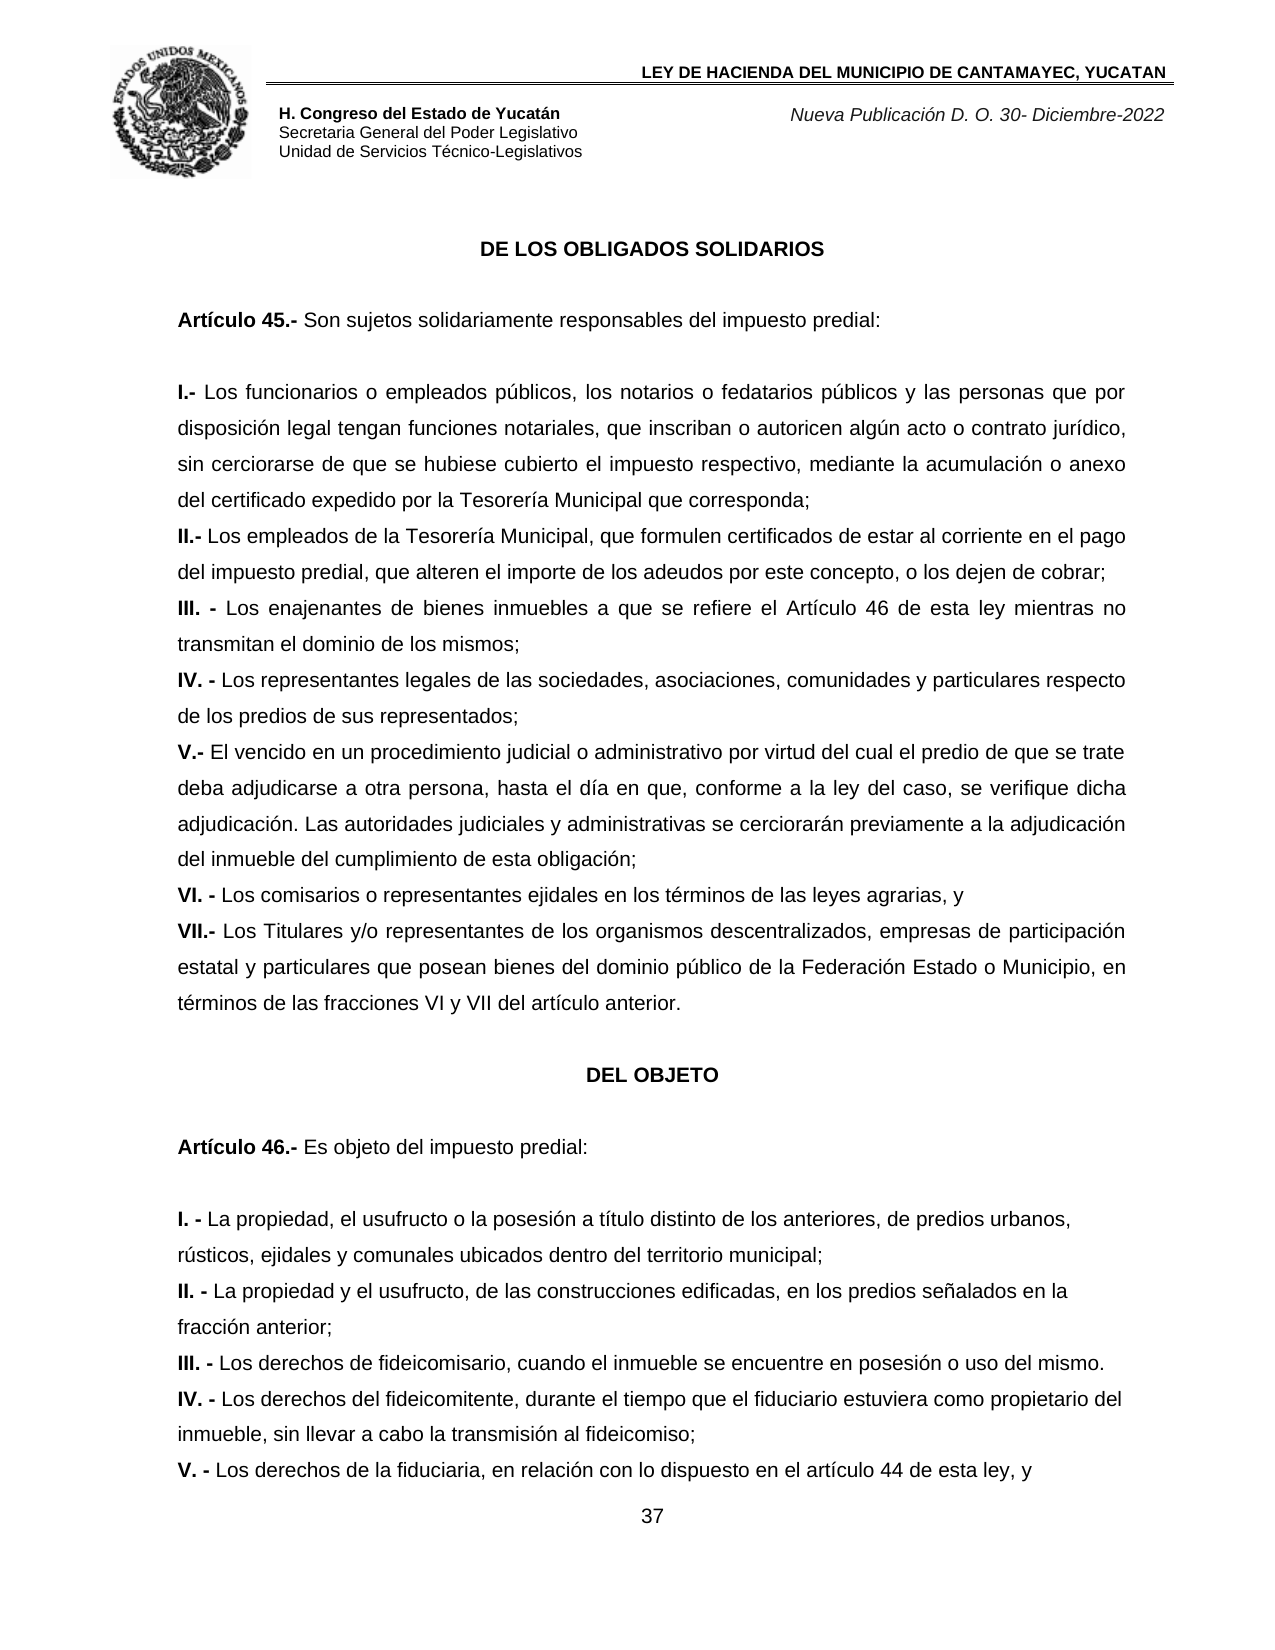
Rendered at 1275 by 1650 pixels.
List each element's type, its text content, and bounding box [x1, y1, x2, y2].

text VII.- Los Titulares y/o representantes de los organismos descentralizados, empresas de participación estatal y particulares que posean bienes del dominio público de la Federación Estado o Municipio, en términos de las fracciones VI y VII del artículo anterior. [177, 919, 1127, 1015]
text III. - Los enajenantes de bienes inmuebles a que se refiere el Artículo 46 de esta ley mientras no transmitan el dominio de los mismos; [177, 596, 1127, 656]
text IV. - Los representantes legales de las sociedades, asociaciones, comunidades y particulares respecto de los predios de sus representados; [177, 668, 1127, 727]
text II.- Los empleados de la Tesorería Municipal, que formulen certificados de estar al corriente en el pago del impuesto predial, que alteren el importe de los adeudos por este concepto, o los dejen de cobrar; [177, 524, 1127, 584]
text I.- Los funcionarios o empleados públicos, los notarios o fedatarios públicos y las personas que por disposición legal tengan funciones notariales, que inscriban o autoricen algún acto o contrato jurídico, sin cerciorarse de que se hubiese cubierto el impuesto respectivo, mediante la acumulación o anexo del certificado expedido por la Tesorería Municipal que corresponda; [177, 380, 1127, 512]
text Artículo 46.- Es objeto del impuesto predial: [177, 1135, 1127, 1159]
text V. - Los derechos de la fiduciaria, en relación con lo dispuesto en el artículo 44 de esta ley, y [177, 1458, 1127, 1482]
text IV. - Los derechos del fideicomitente, durante el tiempo que el fiduciario estuviera como propietario del inmueble, sin llevar a cabo la transmisión al fideicomiso; [177, 1386, 1127, 1446]
text DE LOS OBLIGADOS SOLIDARIOS [177, 236, 1127, 260]
text VI. - Los comisarios o representantes ejidales en los términos de las leyes agrarias, y [177, 883, 1127, 907]
text III. - Los derechos de fideicomisario, cuando el inmueble se encuentre en posesión o uso del mismo. [177, 1350, 1127, 1374]
text V.- El vencido en un procedimiento judicial o administrativo por virtud del cual el predio de que se trate deba adjudicarse a otra persona, hasta el día en que, conforme a la ley del caso, se verifique dicha adjudicación. Las autoridades judiciales y administrativas se cerciorarán previamente a la adjudicación del inmueble del cumplimiento de esta obligación; [177, 739, 1127, 871]
text DEL OBJETO [177, 1063, 1127, 1087]
text Artículo 45.- Son sujetos solidariamente responsables del impuesto predial: [177, 308, 1127, 332]
text I. - La propiedad, el usufructo o la posesión a título distinto de los anteriores, de predios urbanos, rústicos, ejidales y comunales ubicados dentro del territorio municipal; [177, 1207, 1127, 1267]
text II. - La propiedad y el usufructo, de las construcciones edificadas, en los predios señalados en la fracción anterior; [177, 1278, 1127, 1338]
